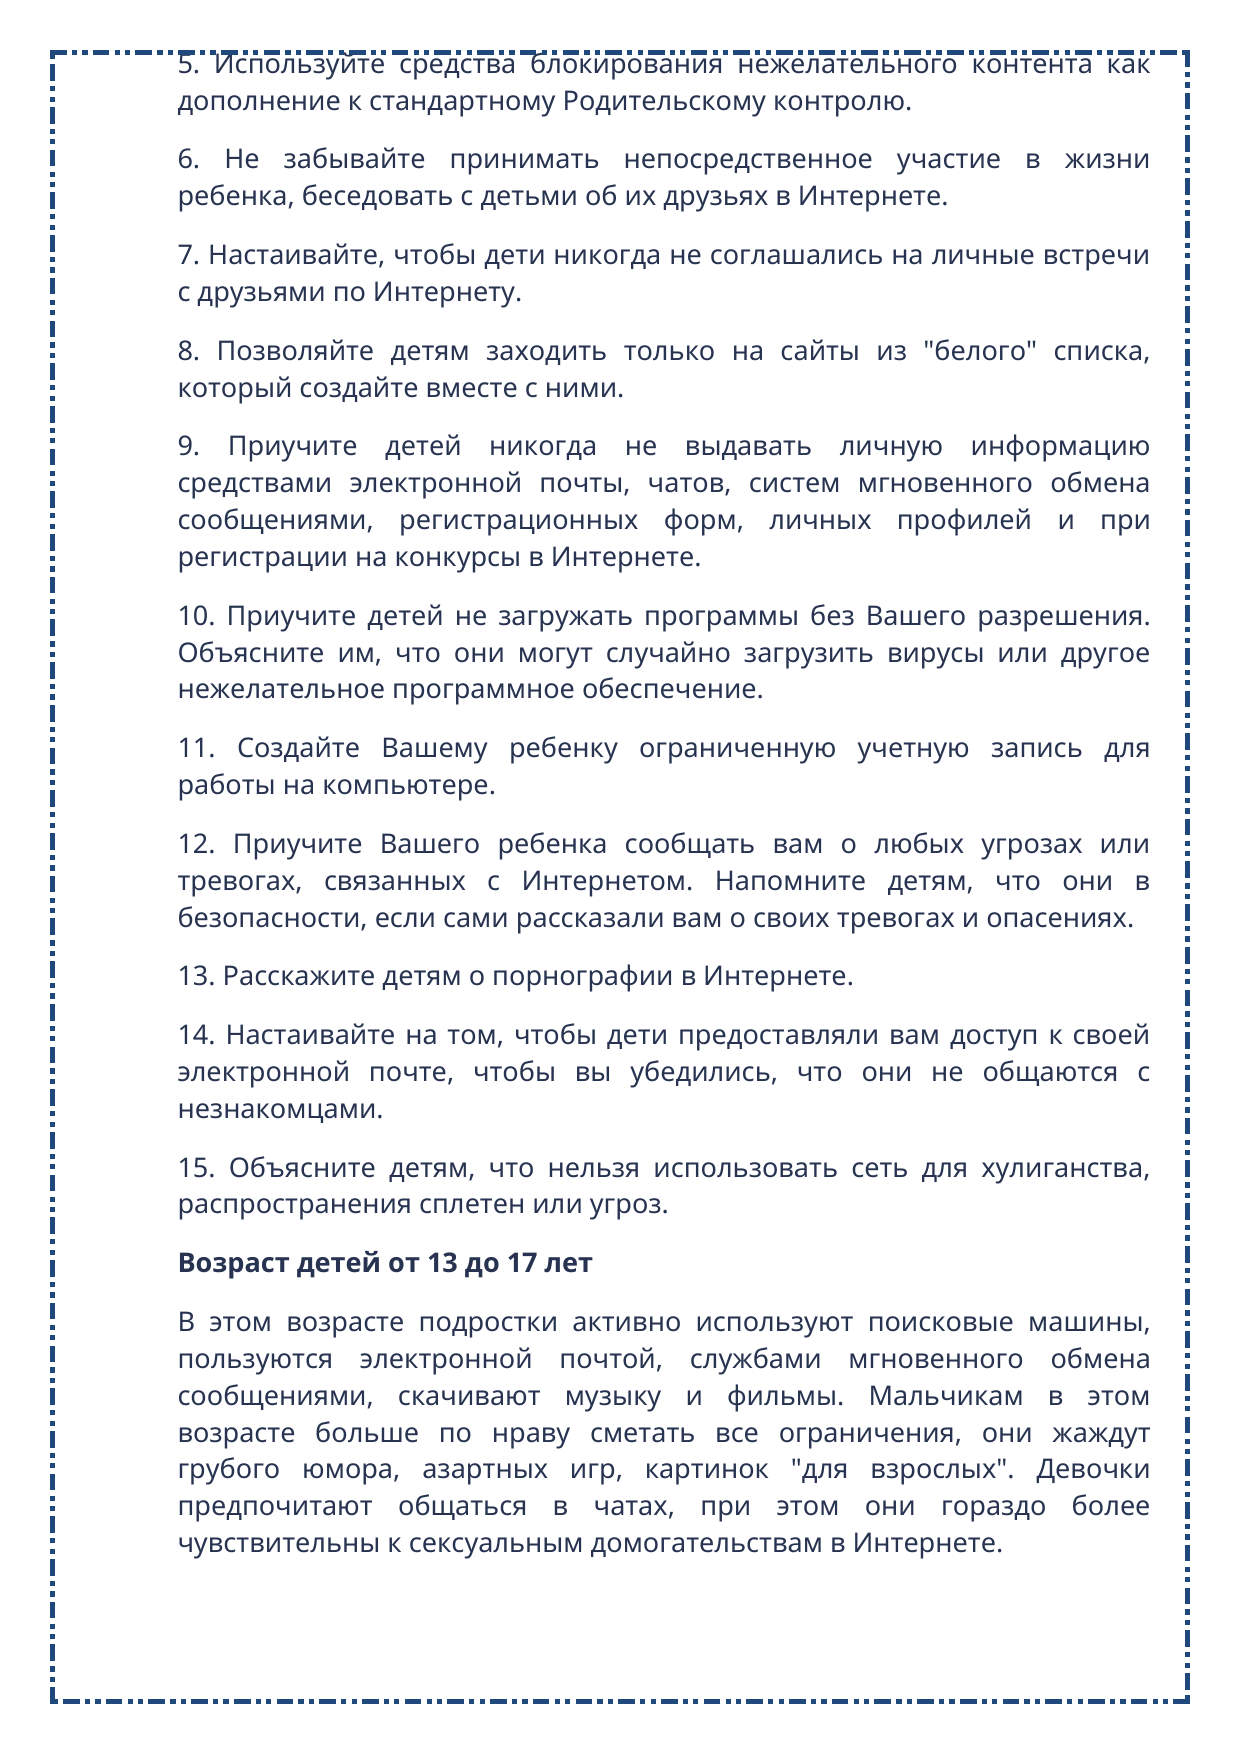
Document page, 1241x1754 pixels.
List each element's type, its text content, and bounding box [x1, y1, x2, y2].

text 14. Настаивайте на том, чтобы дети предоставляли вам доступ к своей электронной почте, чтобы вы убедились, что они не общаются с незнакомцами. [177, 1016, 1152, 1126]
text 13. Расскажите детям о порнографии в Интернете. [177, 957, 1152, 994]
text Возраст детей от 13 до 17 лет [177, 1244, 1152, 1281]
text 9. Приучите детей никогда не выдавать личную информацию средствами электронной почты, чатов, систем мгновенного обмена сообщениями, регистрационных форм, личных профилей и при регистрации на конкурсы в Интернете. [177, 427, 1152, 574]
text 15. Объясните детям, что нельзя использовать сеть для хулиганства, распространения сплетен или угроз. [177, 1148, 1152, 1222]
text 7. Настаивайте, чтобы дети никогда не соглашались на личные встречи с друзьями по Интернету. [177, 236, 1152, 309]
text 8. Позволяйте детям заходить только на сайты из "белого" списка, который создайте вместе с ними. [177, 331, 1152, 405]
text 12. Приучите Вашего ребенка сообщать вам о любых угрозах или тревогах, связанных с Интернетом. Напомните детям, что они в безопасности, если сами рассказали вам о своих тревогах и опасениях. [177, 824, 1152, 935]
text 6. Не забывайте принимать непосредственное участие в жизни ребенка, беседовать с детьми об их друзьях в Интернете. [177, 140, 1152, 214]
text 11. Создайте Вашему ребенку ограниченную учетную запись для работы на компьютере. [177, 729, 1152, 802]
text В этом возрасте подростки активно используют поисковые машины, пользуются электронной почтой, службами мгновенного обмена сообщениями, скачивают музыку и фильмы. Мальчикам в этом возрасте больше по нраву сметать все ограничения, они жаждут грубого юмора, азартных игр, картинок "для взрослых". Девочки предпочитают общаться в чатах, при этом они гораздо более чувствительны к сексуальным домогательствам в Интернете. [177, 1302, 1152, 1561]
text 5. Используйте средства блокирования нежелательного контента как дополнение к стандартному Родительскому контролю. [177, 44, 1152, 118]
text 10. Приучите детей не загружать программы без Вашего разрешения. Объясните им, что они могут случайно загрузить вирусы или другое нежелательное программное обеспечение. [177, 596, 1152, 707]
